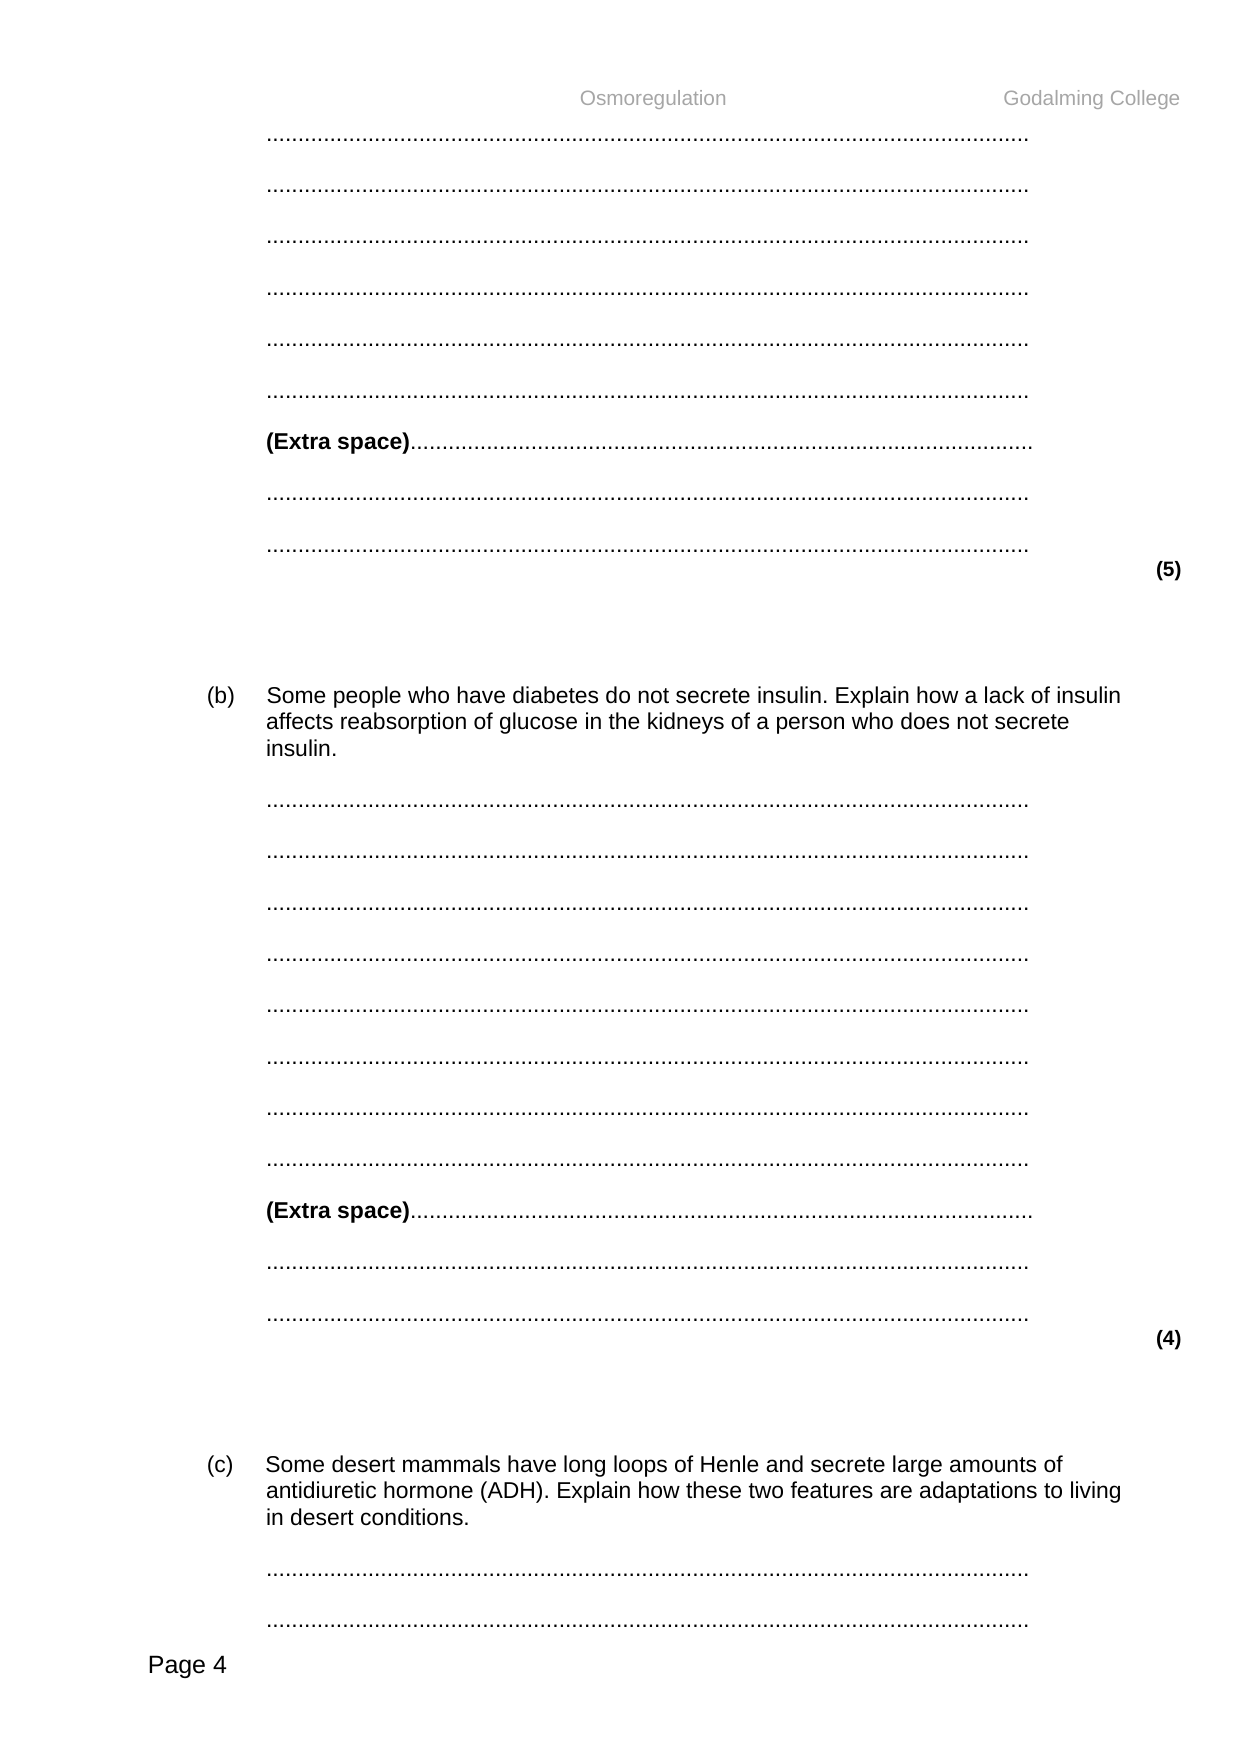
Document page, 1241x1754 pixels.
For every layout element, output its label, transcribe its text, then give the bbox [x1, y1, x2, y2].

text (b) Some people who have diabetes do not secrete insulin. Explain how a lack of insulin affects reabsorption of glucose in the kidneys of a person who does not secrete insulin. [207, 682, 1122, 761]
text (5) [148, 557, 1181, 581]
text ........................................................................................................................ [266, 377, 1122, 403]
text ........................................................................................................................ [266, 889, 1122, 915]
text ........................................................................................................................ [266, 325, 1122, 352]
text ........................................................................................................................ [266, 479, 1122, 506]
text ........................................................................................................................ [266, 1094, 1122, 1120]
text ........................................................................................................................ [266, 837, 1122, 864]
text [266, 1606, 1122, 1632]
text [266, 120, 1122, 146]
text ........................................................................................................................ [266, 1145, 1122, 1172]
text ........................................................................................................................ [266, 991, 1122, 1018]
text ........................................................................................................................ [266, 222, 1122, 249]
text ........................................................................................................................ [266, 786, 1122, 812]
text ........................................................................................................................ [266, 1043, 1122, 1069]
text ........................................................................................................................ [266, 274, 1122, 300]
text (4) [148, 1326, 1181, 1350]
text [266, 1555, 1122, 1581]
text ........................................................................................................................ [266, 1299, 1122, 1326]
text (Extra space).................................................................................................. [266, 428, 1122, 454]
text (Extra space).................................................................................................. [266, 1197, 1122, 1223]
text ........................................................................................................................ [266, 1248, 1122, 1274]
text (c) Some desert mammals have long loops of Henle and secrete large amounts of antidiuretic hormone (ADH). Explain how these two features are adaptations to living in desert conditions. [207, 1451, 1122, 1530]
text ........................................................................................................................ [266, 940, 1122, 966]
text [266, 171, 1122, 197]
text ........................................................................................................................ [266, 531, 1122, 557]
